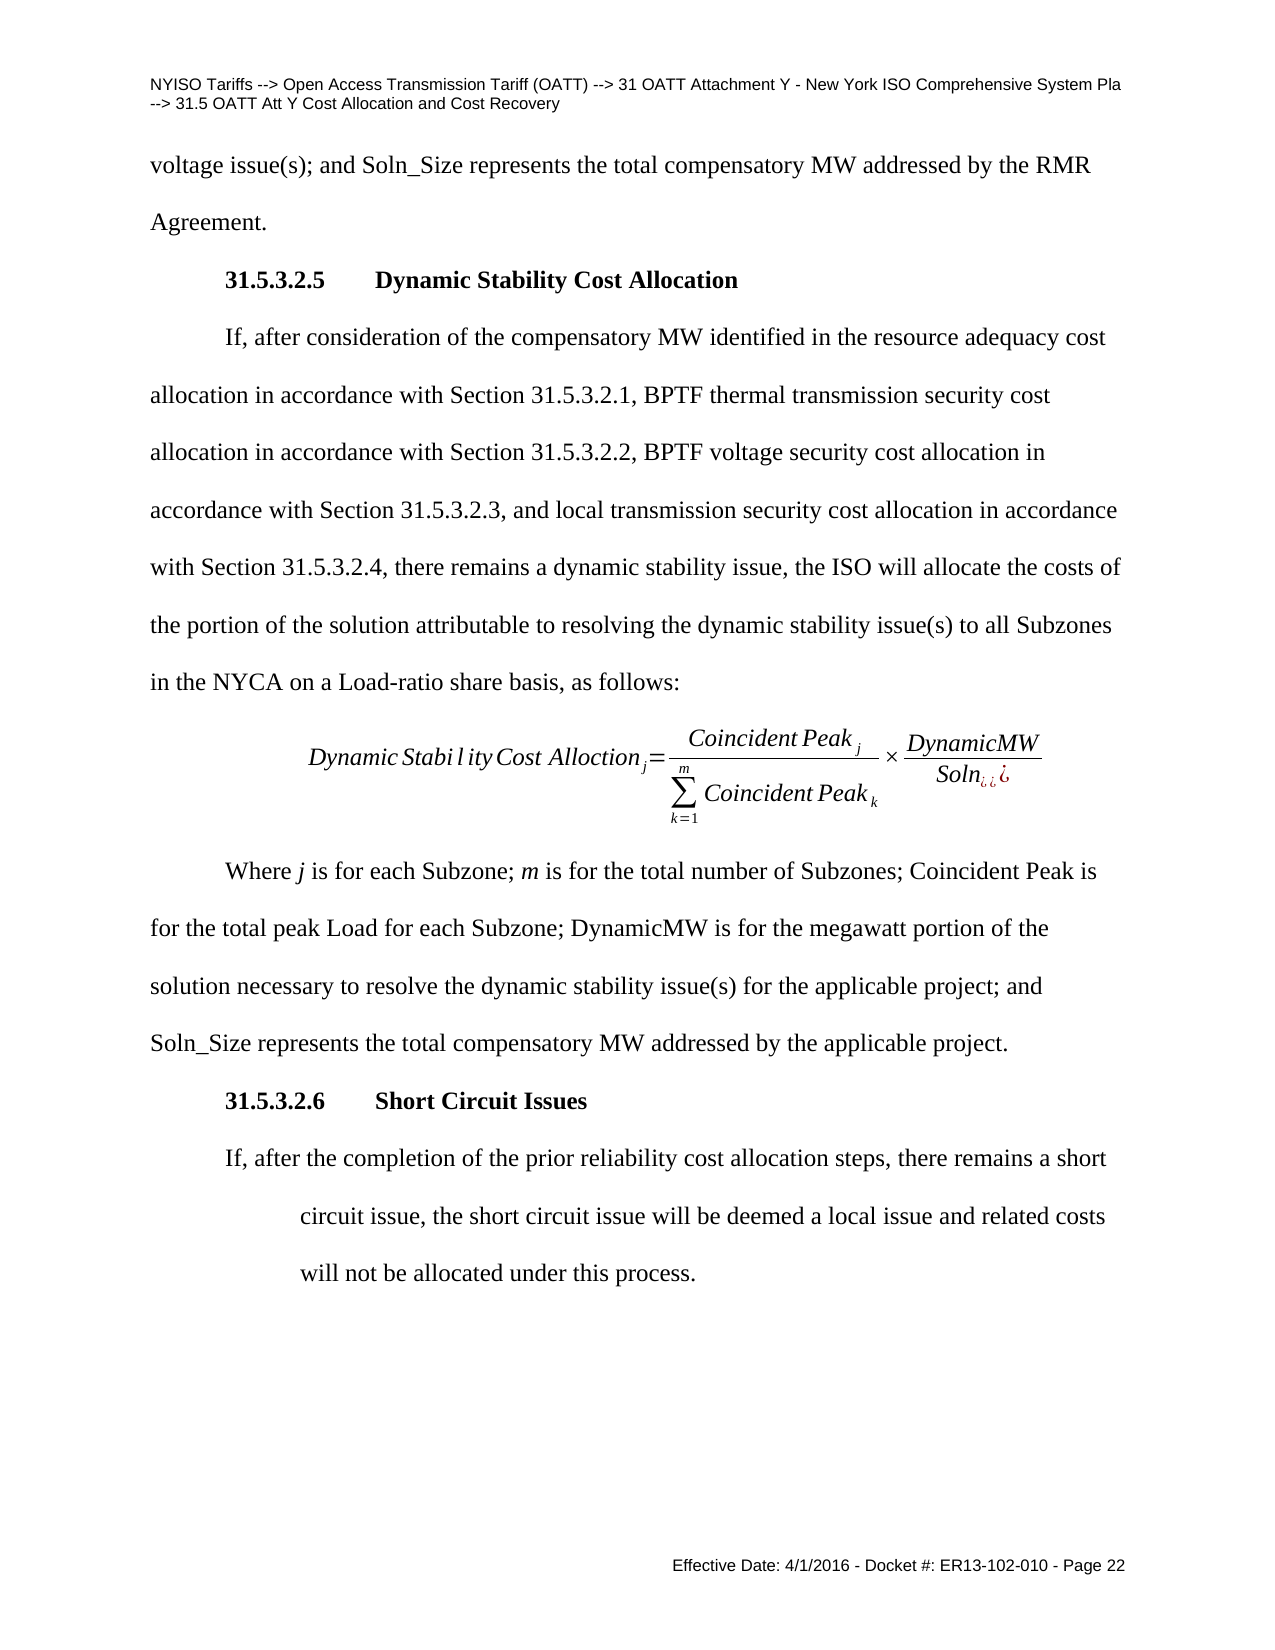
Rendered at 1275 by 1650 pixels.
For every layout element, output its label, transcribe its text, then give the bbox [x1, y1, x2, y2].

text Where j is for each Subzone; m is for the total number of Subzones; Coincident Peak is for the total peak Load for each Subzone; DynamicMW is for the megawatt portion of the solution necessary to resolve the dynamic stability issue(s) for the applicable project; and Soln_Size represents the total compensatory MW addressed by the applicable project. [150, 856, 1125, 1057]
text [150, 150, 1125, 236]
text If, after consideration of the compensatory MW identified in the resource adequacy cost allocation in accordance with Section 31.5.3.2.1, BPTF thermal transmission security cost allocation in accordance with Section 31.5.3.2.2, BPTF voltage security cost allocation in accordance with Section 31.5.3.2.3, and local transmission security cost allocation in accordance with Section 31.5.3.2.4, there remains a dynamic stability issue, the ISO will allocate the costs of the portion of the solution attributable to resolving the dynamic stability issue(s) to all Subzones in the NYCA on a Load-ratio share basis, as follows: [150, 322, 1125, 696]
text If, after the completion of the prior reliability cost allocation steps, there remains a short circuit issue, the short circuit issue will be deemed a local issue and related costs will not be allocated under this process. [225, 1143, 1125, 1287]
text 31.5.3.2.6 Short Circuit Issues [225, 1086, 1125, 1115]
text 31.5.3.2.5 Dynamic Stability Cost Allocation [225, 265, 1125, 294]
